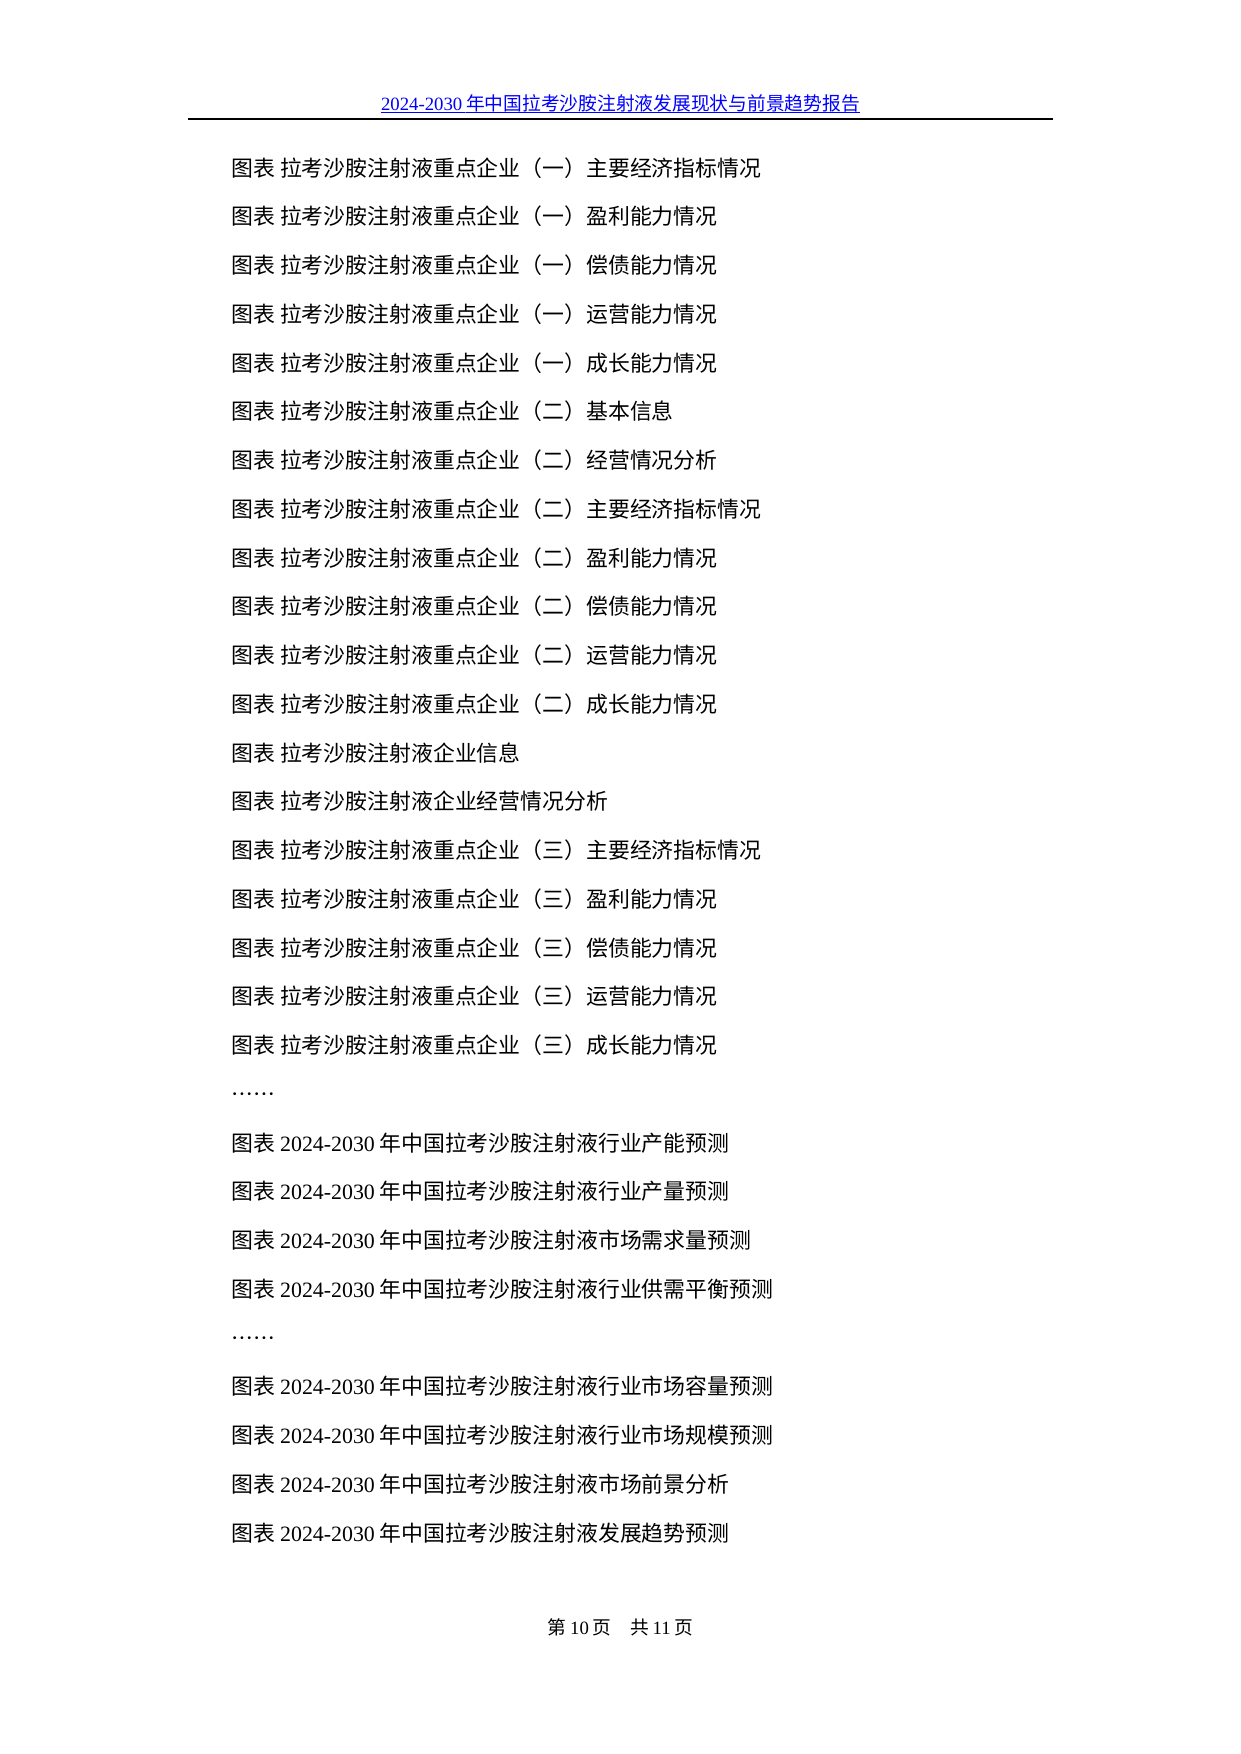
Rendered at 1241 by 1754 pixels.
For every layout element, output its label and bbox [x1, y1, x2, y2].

text [187, 150, 1053, 1548]
